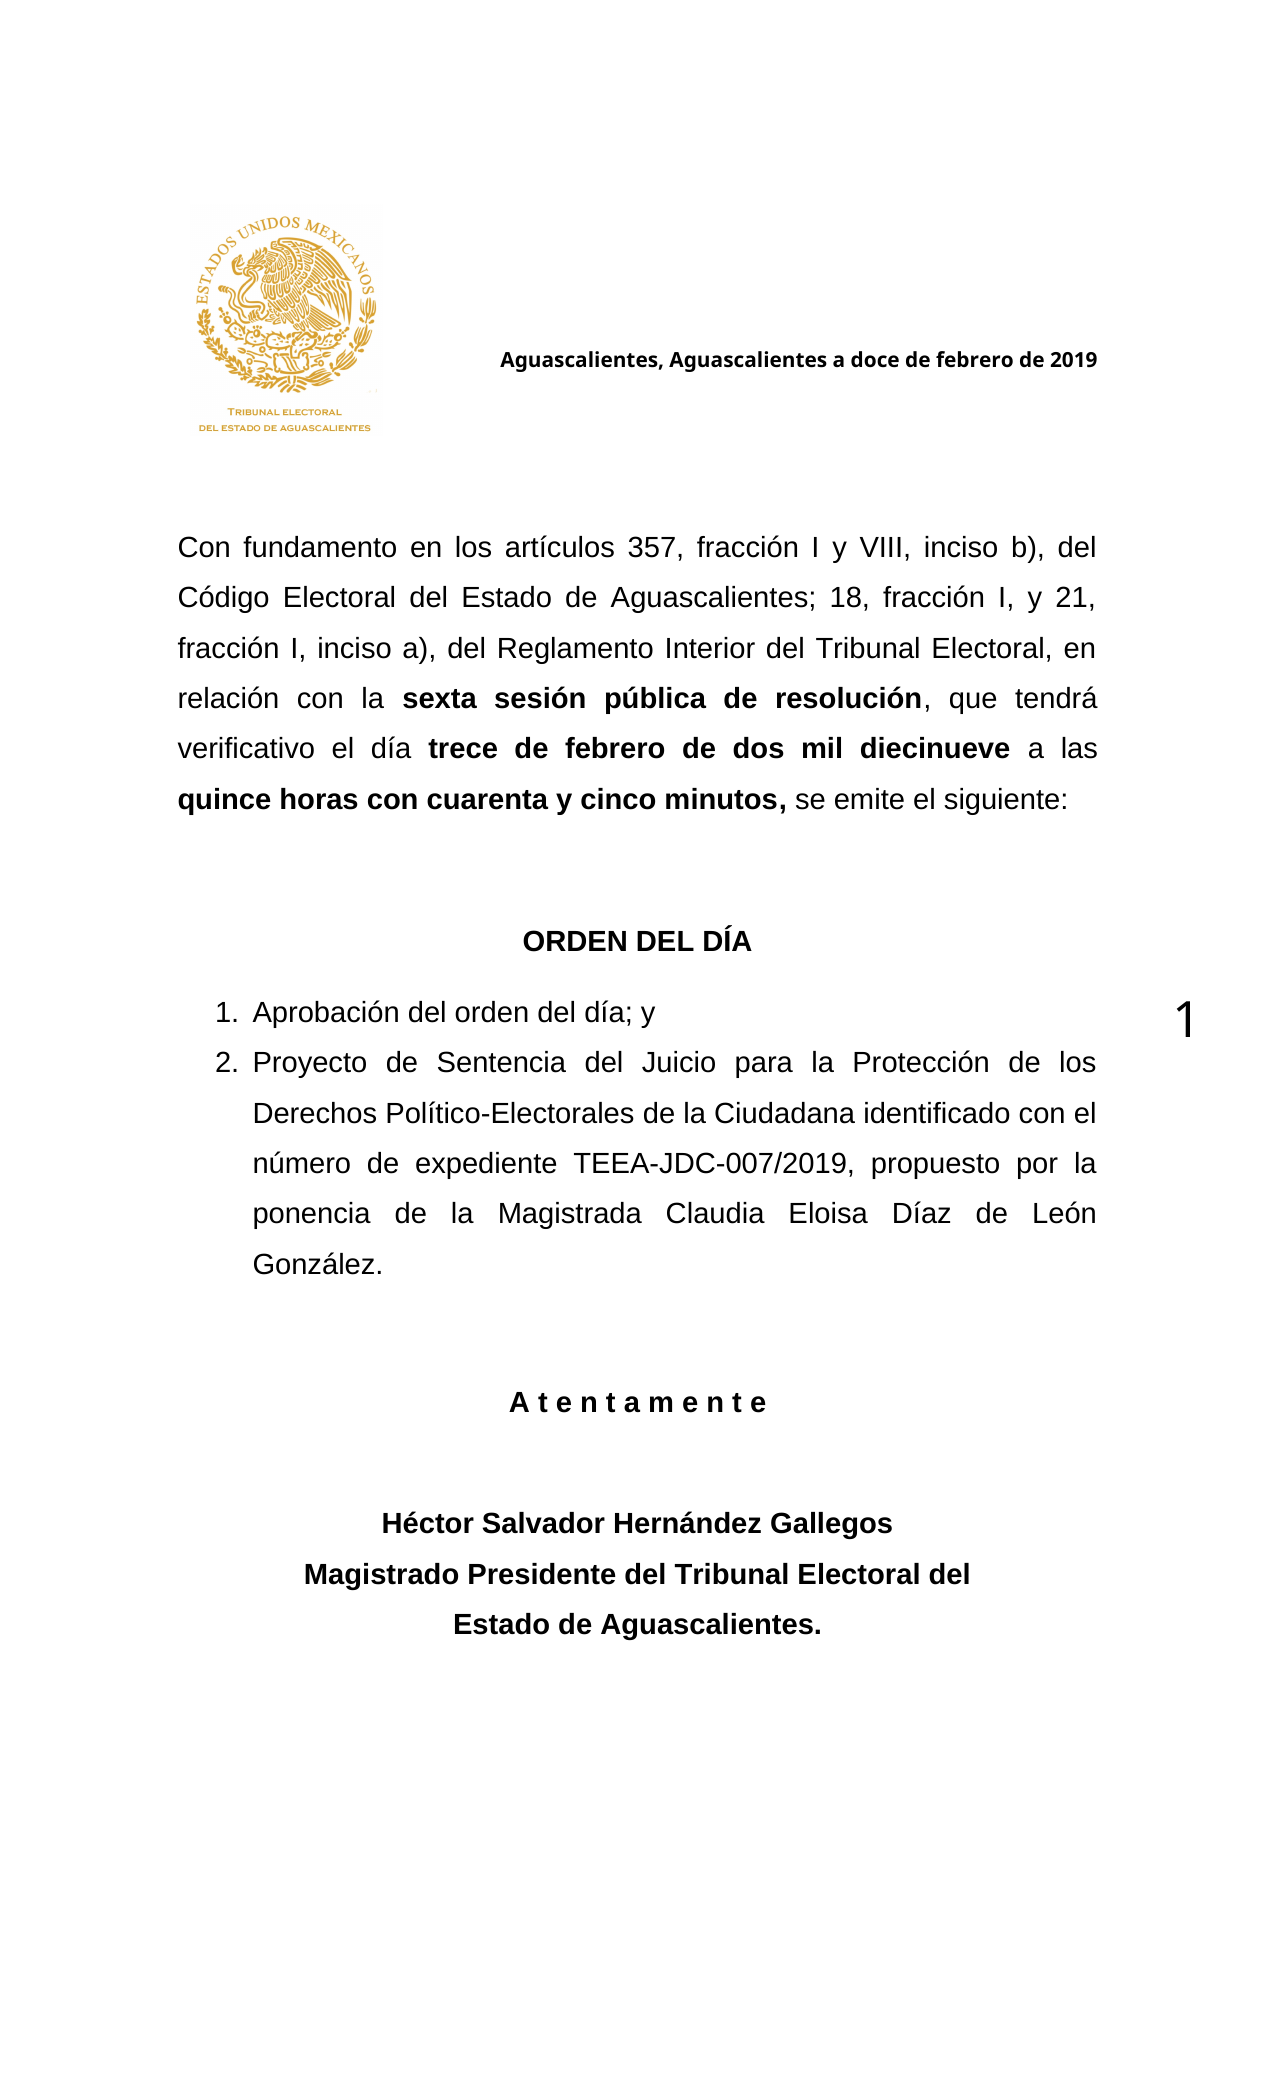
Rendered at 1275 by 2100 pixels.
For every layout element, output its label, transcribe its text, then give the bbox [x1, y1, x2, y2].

picture [190, 204, 384, 436]
list Proyecto de Sentencia del Juicio para la Protección de los Derechos Político-Electorales de la Ciudadana identificado con el número de expediente TEEA-JDC-007/2019, propuesto por la ponencia de la Magistrada Claudia Eloisa Díaz de León González. [215, 1046, 1098, 1280]
text A t e n t a m e n t e [177, 1385, 1098, 1418]
text ORDEN DEL DÍA [177, 924, 1098, 958]
list Aprobación del orden del día; y [215, 995, 1098, 1029]
text Héctor Salvador Hernández Gallegos [177, 1506, 1098, 1540]
text Con fundamento en los artículos 357, fracción I y VIII, inciso b), del Código Electoral del Estado de Aguascalientes; 18, fracción I, y 21, fracción I, inciso a), del Reglamento Interior del Tribunal Electoral, en relación con la sexta sesión pública de resolución, que tendrá verificativo el día trece de febrero de dos mil diecinueve a las quince horas con cuarenta y cinco minutos, se emite el siguiente: [177, 530, 1098, 815]
text Magistrado Presidente del Tribunal Electoral del [177, 1557, 1098, 1590]
text Estado de Aguascalientes. [177, 1607, 1098, 1641]
